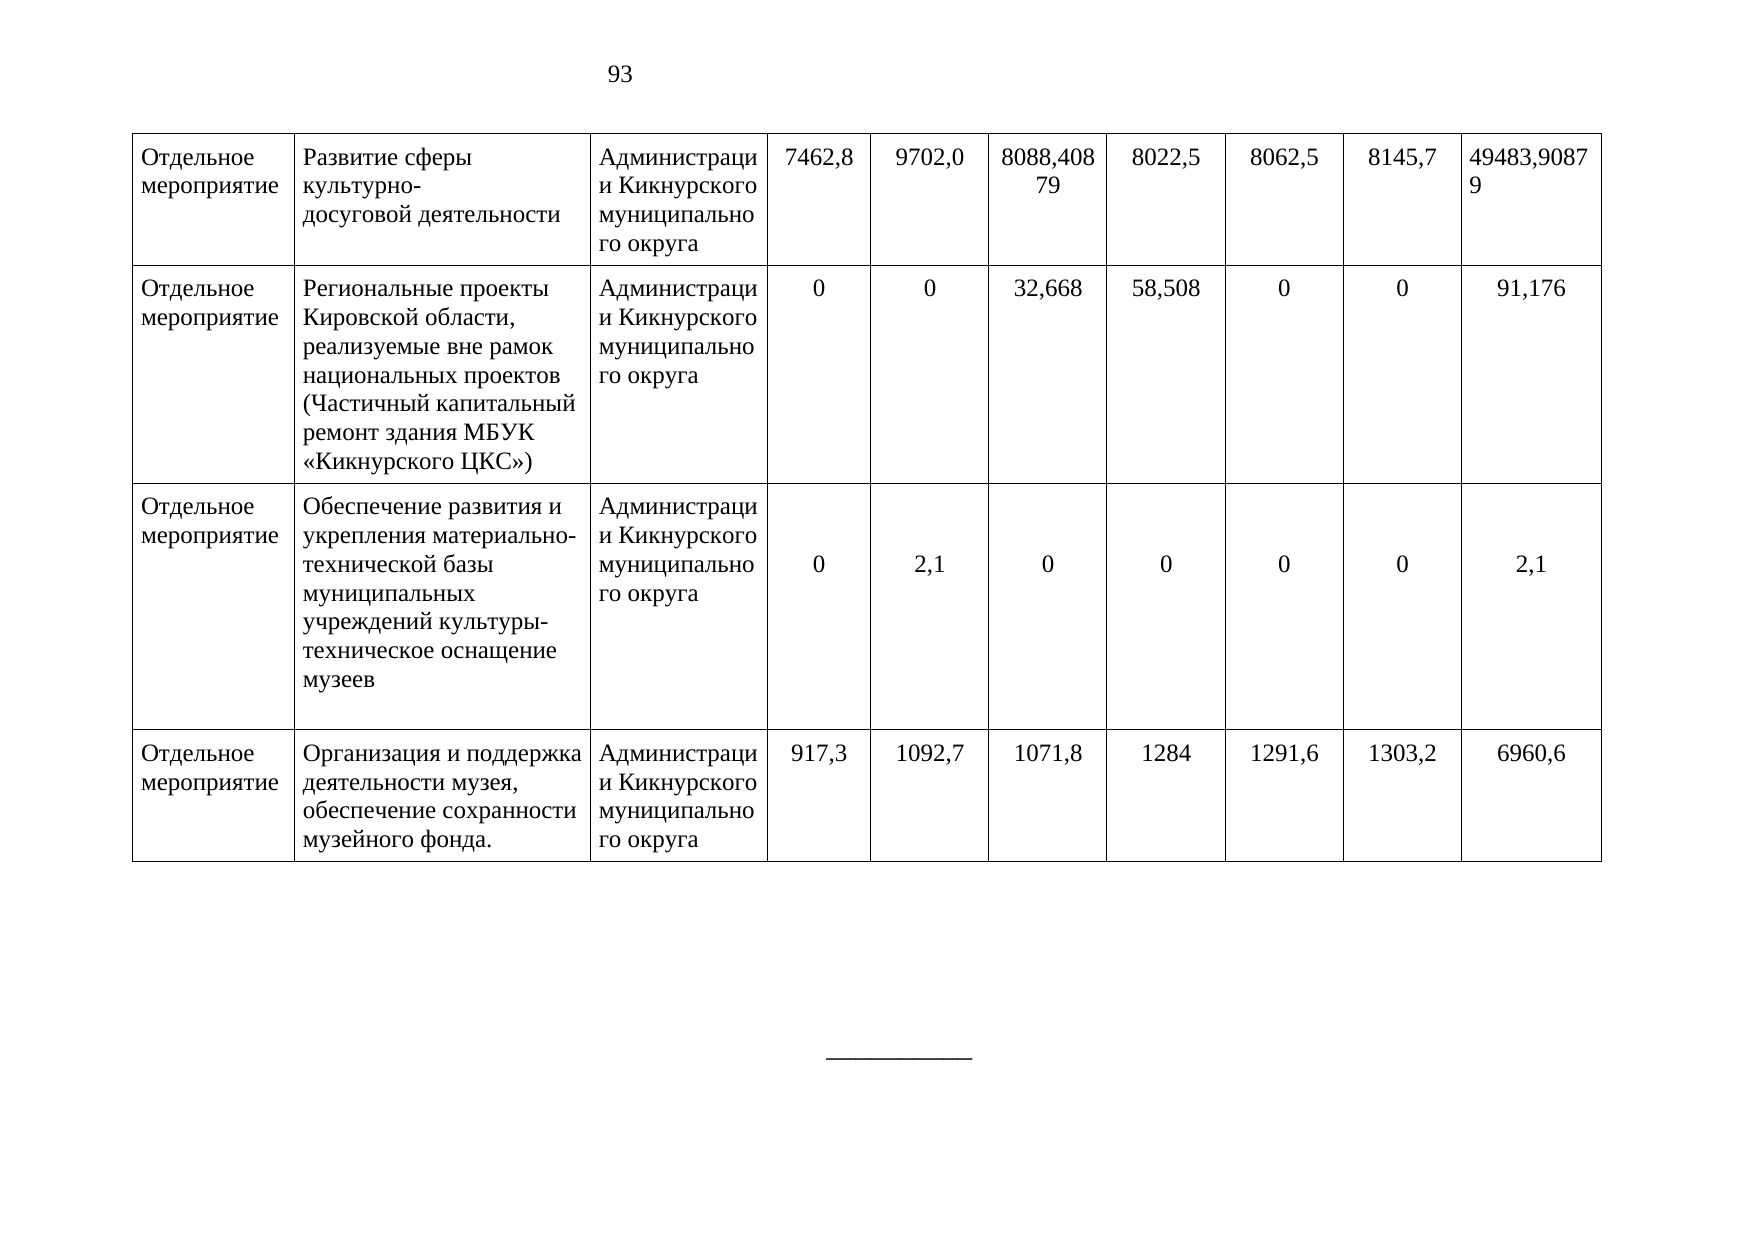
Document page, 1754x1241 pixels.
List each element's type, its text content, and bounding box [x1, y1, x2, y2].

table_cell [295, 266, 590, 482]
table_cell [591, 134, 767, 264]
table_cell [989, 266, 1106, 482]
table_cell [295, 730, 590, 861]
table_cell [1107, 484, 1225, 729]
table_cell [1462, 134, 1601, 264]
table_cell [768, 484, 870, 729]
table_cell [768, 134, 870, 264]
text __________ [133, 1029, 1665, 1063]
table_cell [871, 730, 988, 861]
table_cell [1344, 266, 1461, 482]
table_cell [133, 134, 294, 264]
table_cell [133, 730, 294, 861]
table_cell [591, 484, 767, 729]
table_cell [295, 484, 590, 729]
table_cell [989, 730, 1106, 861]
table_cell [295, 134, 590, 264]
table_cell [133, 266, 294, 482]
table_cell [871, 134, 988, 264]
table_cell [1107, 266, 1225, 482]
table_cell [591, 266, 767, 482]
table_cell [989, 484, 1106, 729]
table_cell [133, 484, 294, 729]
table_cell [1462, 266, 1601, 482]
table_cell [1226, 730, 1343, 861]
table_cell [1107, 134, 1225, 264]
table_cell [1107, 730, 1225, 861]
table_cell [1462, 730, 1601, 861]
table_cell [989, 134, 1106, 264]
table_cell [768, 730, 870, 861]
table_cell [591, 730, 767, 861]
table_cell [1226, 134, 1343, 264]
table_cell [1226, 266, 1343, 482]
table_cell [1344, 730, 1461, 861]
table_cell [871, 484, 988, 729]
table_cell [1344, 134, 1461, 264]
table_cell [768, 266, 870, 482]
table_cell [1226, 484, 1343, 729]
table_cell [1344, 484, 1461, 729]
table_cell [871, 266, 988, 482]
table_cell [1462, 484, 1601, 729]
